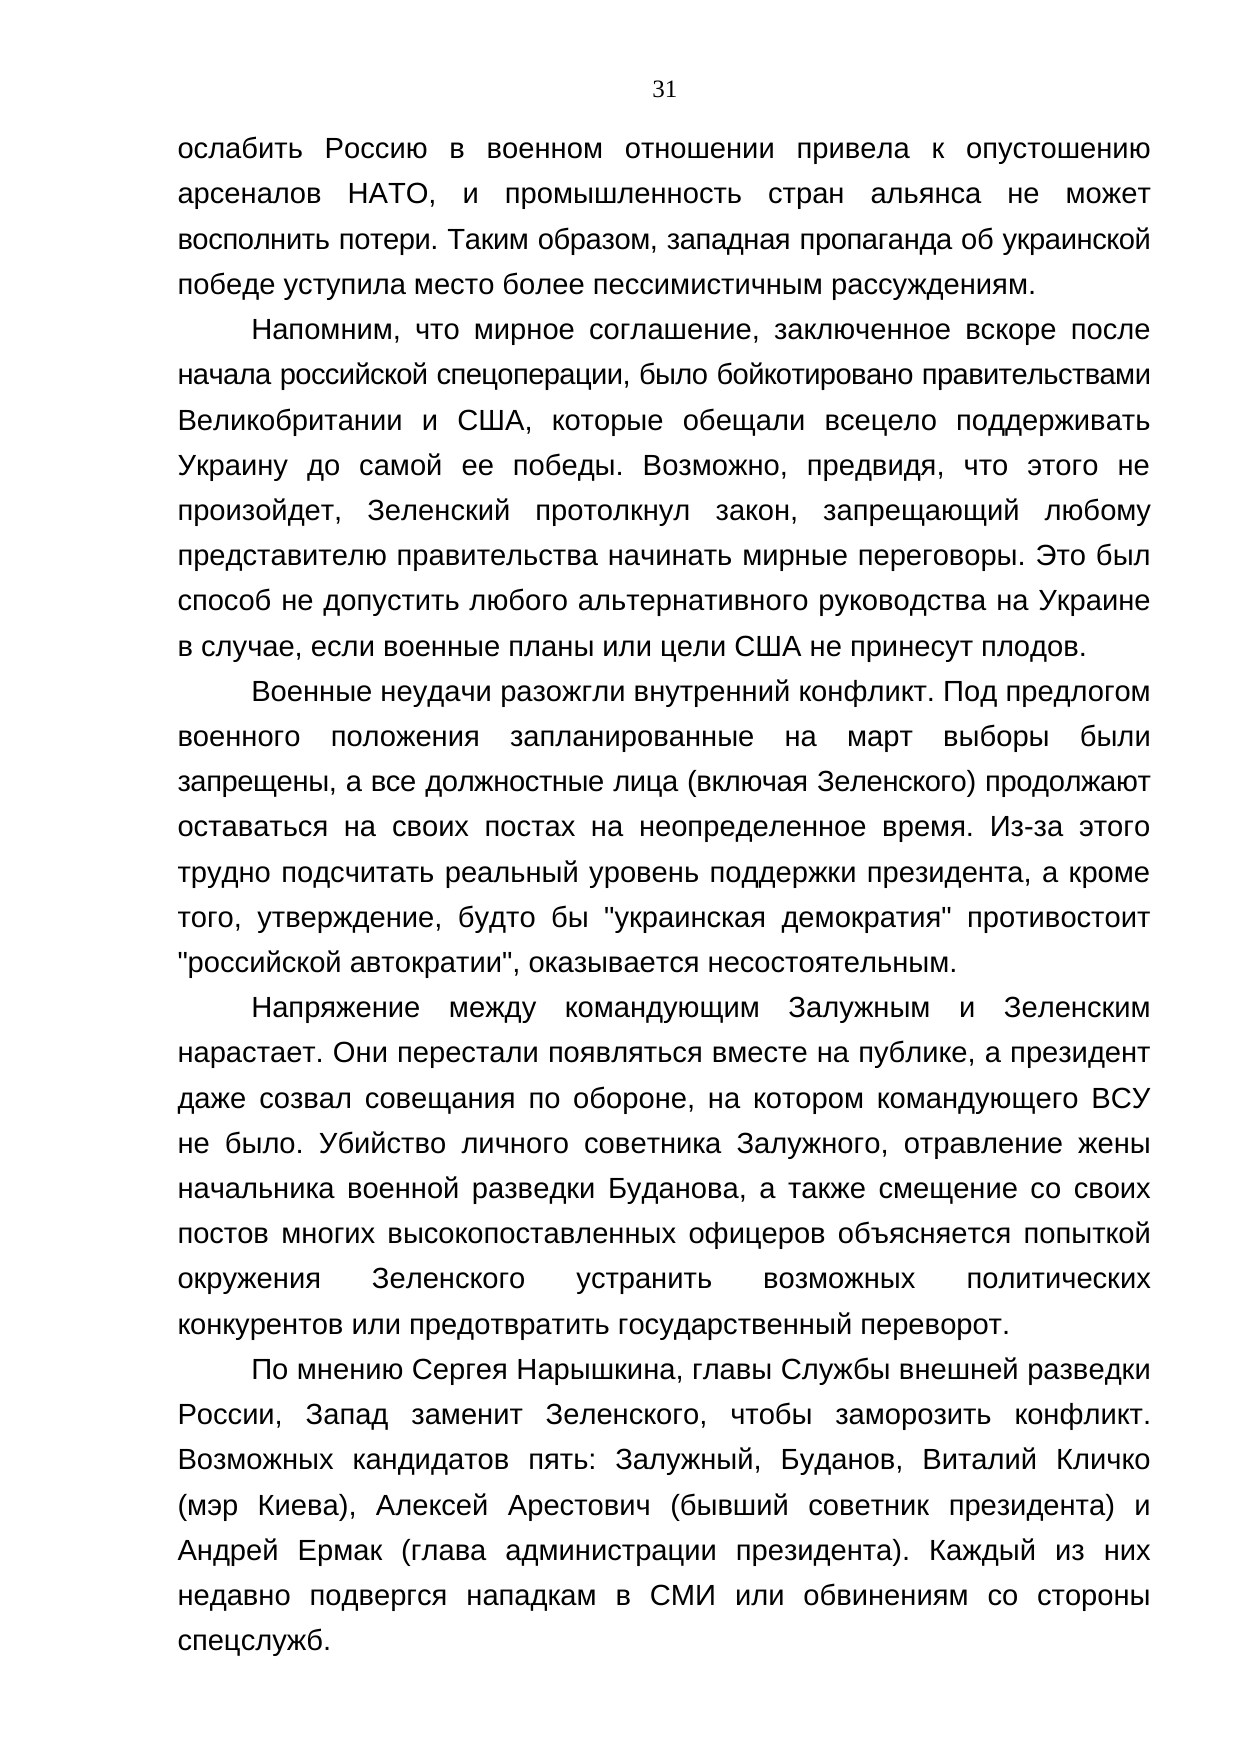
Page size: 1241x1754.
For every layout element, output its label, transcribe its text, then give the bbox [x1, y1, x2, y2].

text Военные неудачи разожгли внутренний конфликт. Под предлогом военного положения запланированные на март выборы были запрещены, а все должностные лица (включая Зеленского) продолжают оставаться на своих постах на неопределенное время. Из-за этого трудно подсчитать реальный уровень поддержки президента, а кроме того, утверждение, будто бы "украинская демократия" противостоит "российской автократии", оказывается несостоятельным. [177, 674, 1152, 978]
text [177, 131, 1152, 300]
text По мнению Сергея Нарышкина, главы Службы внешней разведки России, Запад заменит Зеленского, чтобы заморозить конфликт. Возможных кандидатов пять: Залужный, Буданов, Виталий Кличко (мэр Киева), Алексей Арестович (бывший советник президента) и Андрей Ермак (глава администрации президента). Каждый из них недавно подвергся нападкам в СМИ или обвинениям со стороны спецслужб. [177, 1352, 1152, 1657]
text Напряжение между командующим Залужным и Зеленским нарастает. Они перестали появляться вместе на публике, а президент даже созвал совещания по обороне, на котором командующего ВСУ не было. Убийство личного советника Залужного, отравление жены начальника военной разведки Буданова, а также смещение со своих постов многих высокопоставленных офицеров объясняется попыткой окружения Зеленского устранить возможных политических конкурентов или предотвратить государственный переворот. [177, 990, 1152, 1340]
text Напомним, что мирное соглашение, заключенное вскоре после начала российской спецоперации, было бойкотировано правительствами Великобритании и США, которые обещали всецело поддерживать Украину до самой ее победы. Возможно, предвидя, что этого не произойдет, Зеленский протолкнул закон, запрещающий любому представителю правительства начинать мирные переговоры. Это был способ не допустить любого альтернативного руководства на Украине в случае, если военные планы или цели США не принесут плодов. [177, 312, 1152, 662]
